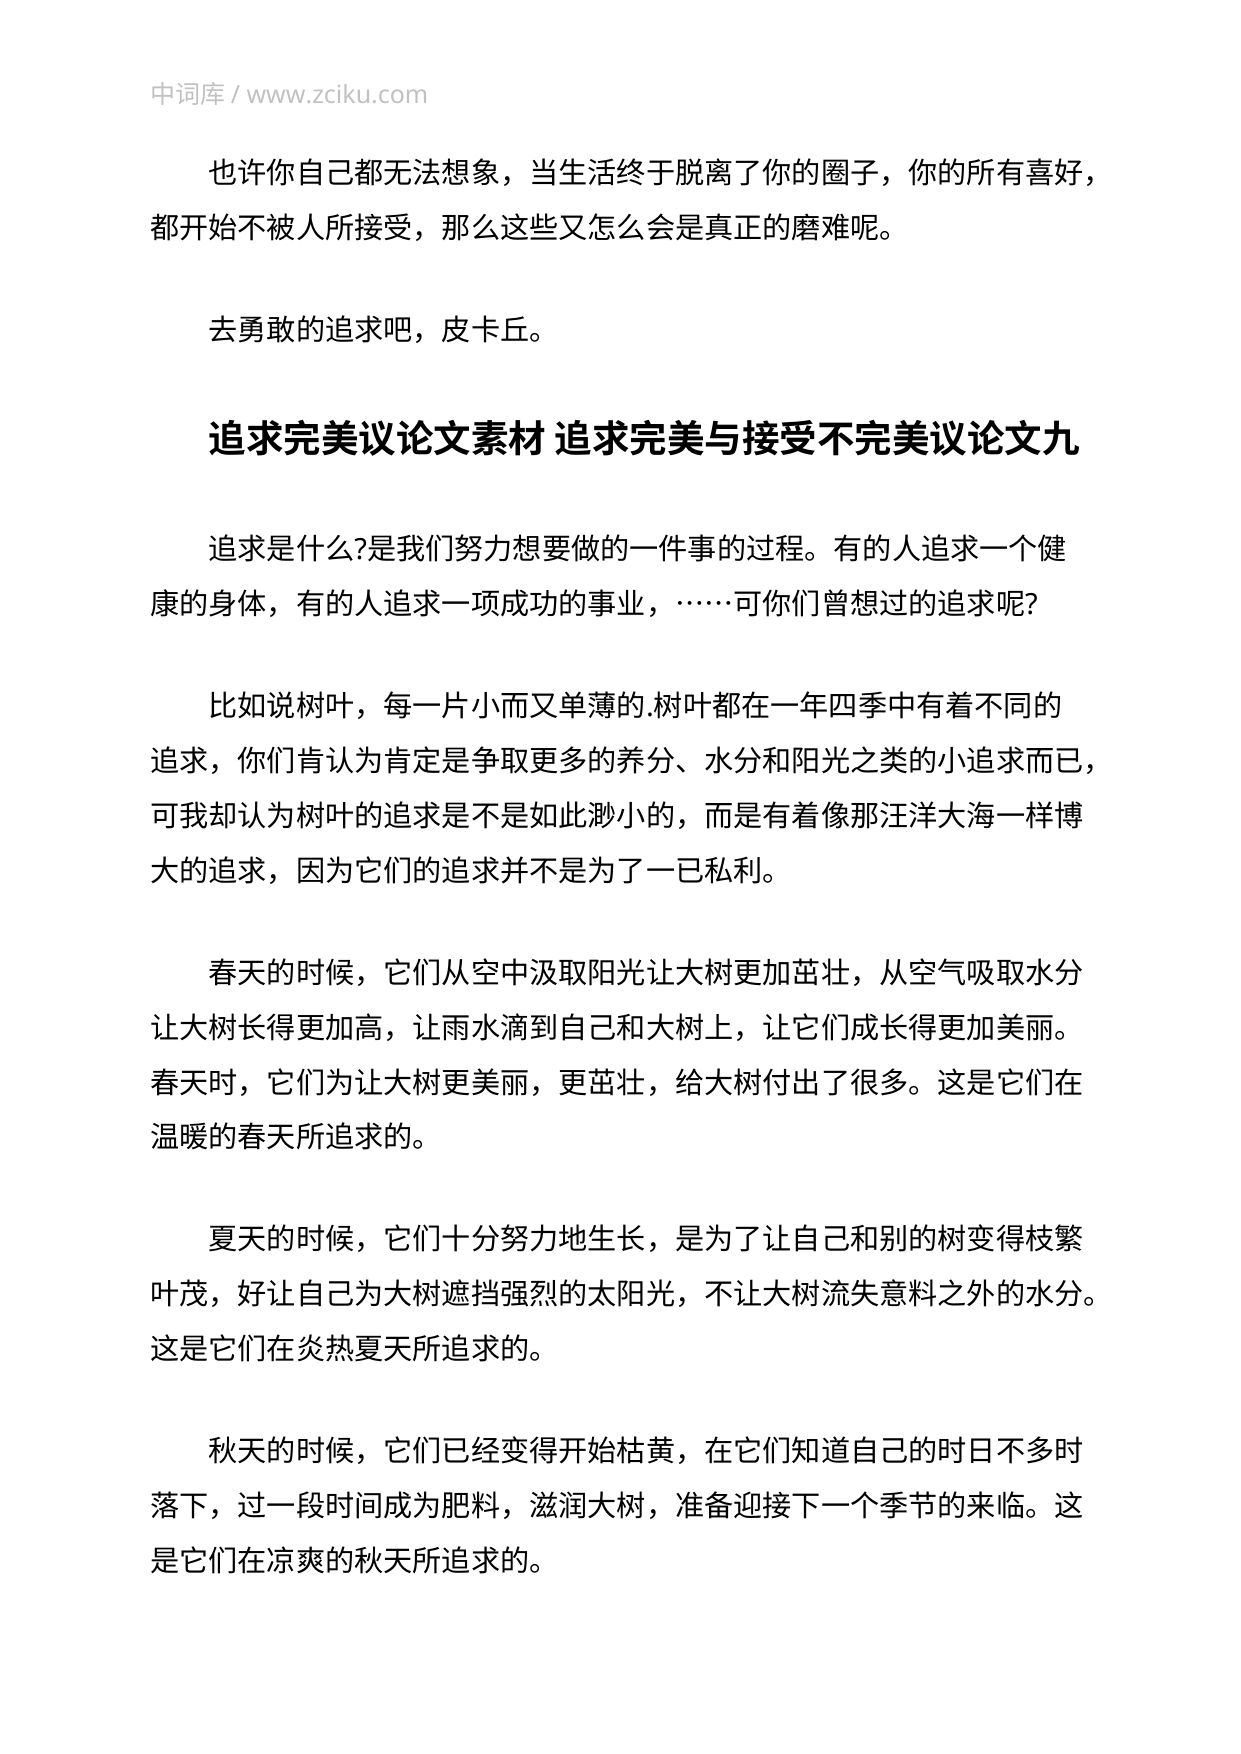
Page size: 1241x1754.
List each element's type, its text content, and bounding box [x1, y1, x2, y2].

text 比如说树叶，每一片小而又单薄的.树叶都在一年四季中有着不同的追求，你们肯认为肯定是争取更多的养分、水分和阳光之类的小追求而已，可我却认为树叶的追求是不是如此渺小的，而是有着像那汪洋大海一样博大的追求，因为它们的追求并不是为了一已私利。 [150, 683, 1090, 890]
text 夏天的时候，它们十分努力地生长，是为了让自己和别的树变得枝繁叶茂，好让自己为大树遮挡强烈的太阳光，不让大树流失意料之外的水分。这是它们在炎热夏天所追求的。 [150, 1216, 1090, 1368]
text 去勇敢的追求吧，皮卡丘。 [150, 307, 1090, 349]
text 也许你自己都无法想象，当生活终于脱离了你的圈子，你的所有喜好，都开始不被人所接受，那么这些又怎么会是真正的磨难呢。 [150, 150, 1090, 247]
text 追求是什么?是我们努力想要做的一件事的过程。有的人追求一个健康的身体，有的人追求一项成功的事业，……可你们曾想过的追求呢? [150, 526, 1090, 623]
text 秋天的时候，它们已经变得开始枯黄，在它们知道自己的时日不多时落下，过一段时间成为肥料，滋润大树，准备迎接下一个季节的来临。这是它们在凉爽的秋天所追求的。 [150, 1427, 1090, 1579]
text 春天的时候，它们从空中汲取阳光让大树更加茁壮，从空气吸取水分让大树长得更加高，让雨水滴到自己和大树上，让它们成长得更加美丽。春天时，它们为让大树更美丽，更茁壮，给大树付出了很多。这是它们在温暖的春天所追求的。 [150, 949, 1090, 1156]
text 追求完美议论文素材 追求完美与接受不完美议论文九 [150, 408, 1090, 463]
